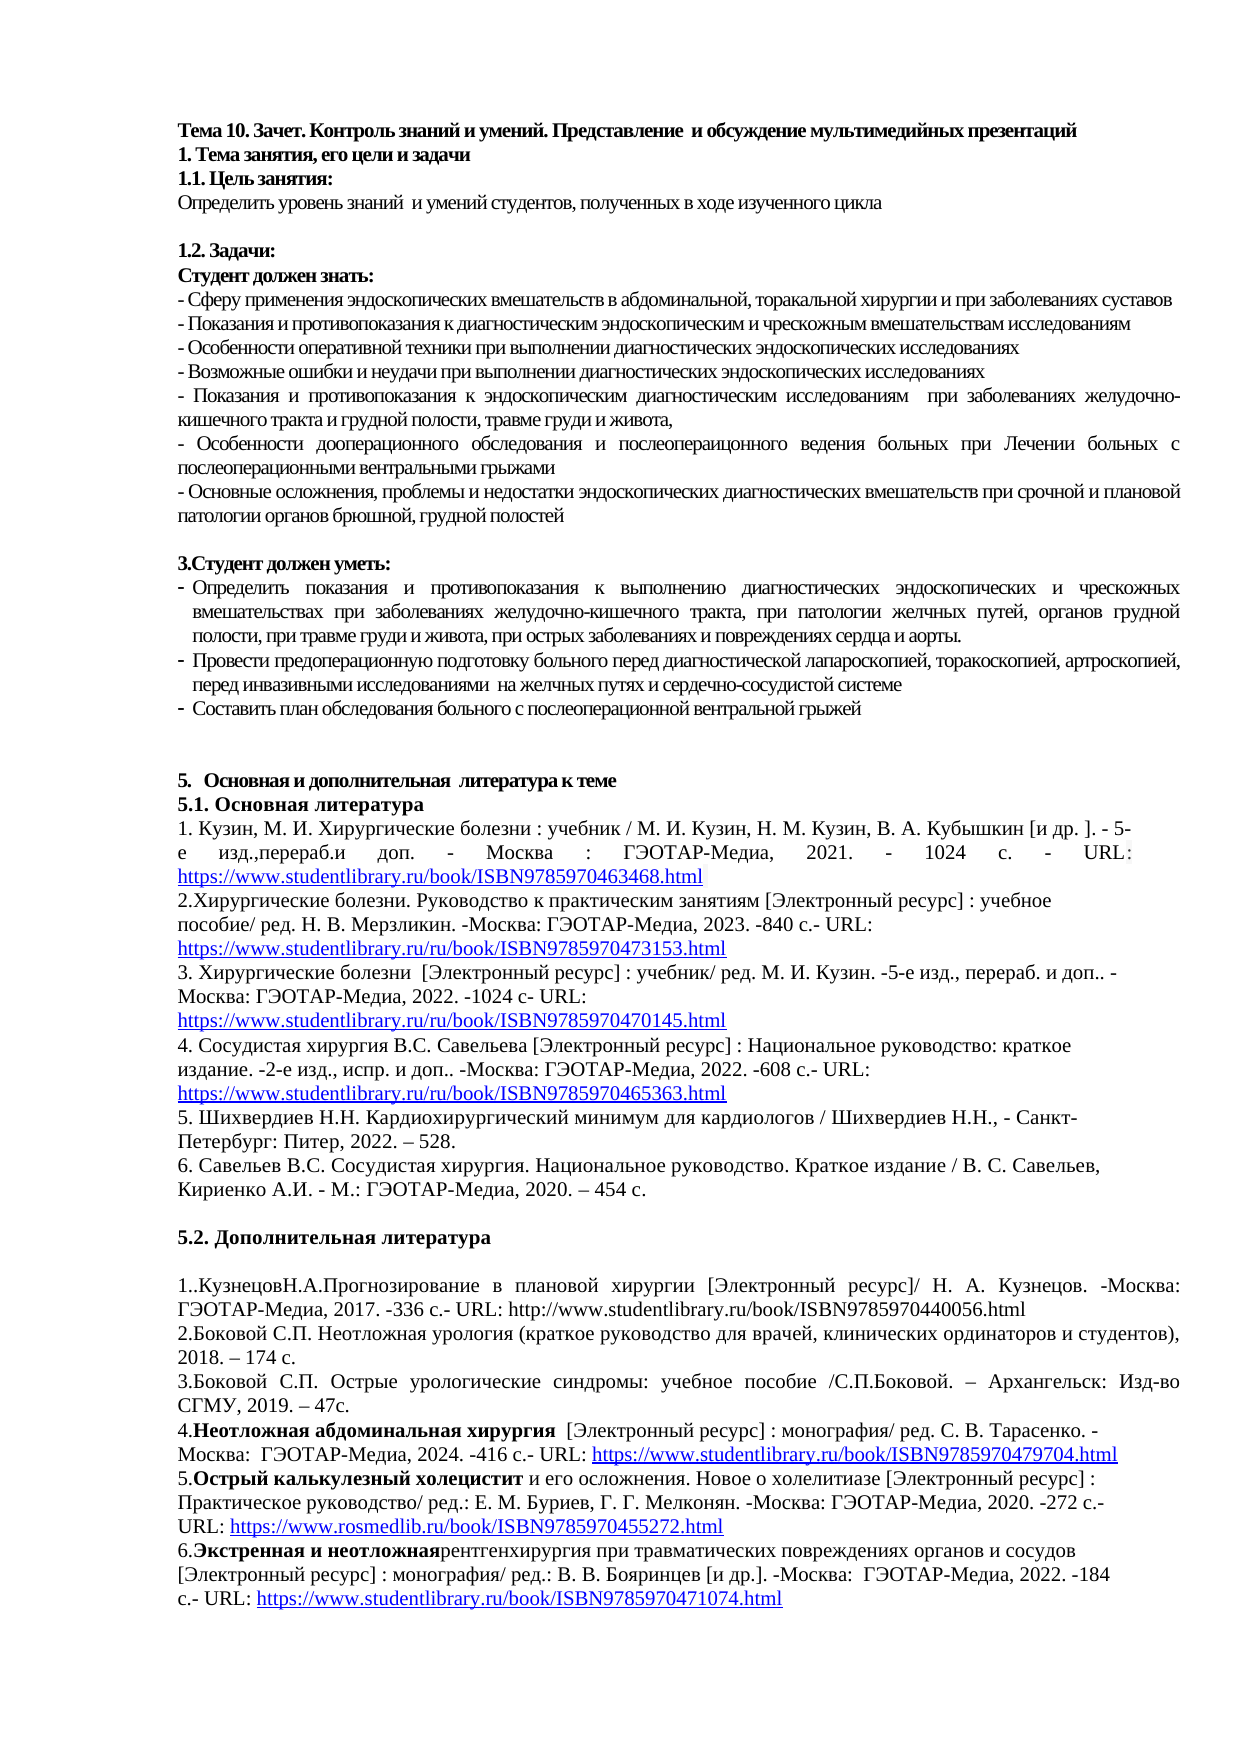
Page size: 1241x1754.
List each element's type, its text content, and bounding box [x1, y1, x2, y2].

list Составить план обследования больного с послеоперационной вентральной грыжей [177, 696, 1181, 720]
text Определить уровень знаний и умений студентов, полученных в ходе изученного цикла [177, 190, 1181, 214]
text 3.Студент должен уметь: [177, 551, 1181, 575]
list Определить показания и противопоказания к выполнению диагностических эндоскопических и чрескожных вмешательствах при заболеваниях желудочно-кишечного тракта, при патологии желчных путей, органов грудной полости, при травме груди и живота, при острых заболеваниях и повреждениях сердца и аорты. [177, 575, 1181, 647]
text - Сферу применения эндоскопических вмешательств в абдоминальной, торакальной хирургии и при заболеваниях суставов [177, 287, 1181, 311]
text 4. Сосудистая хирургия В.С. Савельева [Электронный ресурс] : Национальное руководство: краткое издание. -2-е изд., испр. и доп.. -Москва: ГЭОТАР-Медиа, 2022. -608 с.- URL: https://www.studentlibrary.ru/ru/book/ISBN9785970465363.html [177, 1032, 1132, 1105]
text 5.2. Дополнительная литература [177, 1225, 1132, 1249]
text - Основные осложнения, проблемы и недостатки эндоскопических диагностических вмешательств при срочной и плановой патологии органов брюшной, грудной полостей [177, 479, 1181, 527]
text 6.Экстренная и неотложнаярентгенхирургия при травматических повреждениях органов и сосудов [Электронный ресурс] : монография/ ред.: В. В. Бояринцев [и др.]. -Москва: ГЭОТАР-Медиа, 2022. -184 с.- URL: https://www.studentlibrary.ru/book/ISBN9785970471074.html [177, 1538, 1132, 1610]
text Студент должен знать: [177, 262, 1181, 287]
text 5. Основная и дополнительная литература к теме [177, 768, 1181, 792]
text 5.1. Основная литература [177, 792, 1132, 816]
text - Особенности дооперационного обследования и послеопераицонного ведения больных при Лечении больных с послеоперационными вентральными грыжами [177, 431, 1181, 479]
text 1..КузнецовН.А.Прогнозирование в плановой хирургии [Электронный ресурс]/ Н. А. Кузнецов. -Москва: ГЭОТАР-Медиа, 2017. -336 с.- URL: http://www.studentlibrary.ru/book/ISBN9785970440056.html [177, 1273, 1181, 1321]
text 1.2. Задачи: [177, 238, 1181, 262]
text 1. Тема занятия, его цели и задачи [177, 142, 1181, 166]
text 2.Боковой С.П. Неотложная урология (краткое руководство для врачей, клинических ординаторов и студентов), 2018. – 174 с. [177, 1321, 1181, 1369]
text - Показания и противопоказания к эндоскопическим диагностическим исследованиям при заболеваниях желудочно-кишечного тракта и грудной полости, травме груди и живота, [177, 383, 1181, 431]
text 1. Кузин, М. И. Хирургические болезни : учебник / М. И. Кузин, Н. М. Кузин, В. А. Кубышкин [и др. ]. - 5-е изд.,перераб.и доп. - Москва : ГЭОТАР-Медиа, 2021. - 1024 с. - URL: https://www.studentlibrary.ru/book/ISBN9785970463468.html [177, 816, 1132, 888]
text 2.Хирургические болезни. Руководство к практическим занятиям [Электронный ресурс] : учебное пособие/ ред. Н. В. Мерзликин. -Москва: ГЭОТАР-Медиа, 2023. -840 с.- URL: https://www.studentlibrary.ru/ru/book/ISBN9785970473153.html [177, 888, 1132, 960]
text 6. Савельев В.С. Сосудистая хирургия. Национальное руководство. Краткое издание / В. С. Савельев, Кириенко А.И. - М.: ГЭОТАР-Медиа, 2020. – 454 с. [177, 1153, 1132, 1201]
text 5. Шихвердиев Н.Н. Кардиохирургический минимум для кардиологов / Шихвердиев Н.Н., - Санкт-Петербург: Питер, 2022. – 528. [177, 1105, 1132, 1153]
text Тема 10. Зачет. Контроль знаний и умений. Представление и обсуждение мультимедийных презентаций [177, 118, 1181, 142]
text 5.Острый калькулезный холецистит и его осложнения. Новое о холелитиазе [Электронный ресурс] : Практическое руководство/ ред.: Е. М. Буриев, Г. Г. Мелконян. -Москва: ГЭОТАР-Медиа, 2020. -272 с.- URL: https://www.rosmedlib.ru/book/ISBN9785970455272.html [177, 1466, 1132, 1538]
text 4.Неотложная абдоминальная хирургия [Электронный ресурс] : монография/ ред. С. В. Тарасенко. -Москва: ГЭОТАР-Медиа, 2024. -416 с.- URL: https://www.studentlibrary.ru/book/ISBN9785970479704.html [177, 1417, 1132, 1466]
text - Возможные ошибки и неудачи при выполнении диагностических эндоскопических исследованиях [177, 359, 1181, 383]
text 3. Хирургические болезни [Электронный ресурс] : учебник/ ред. М. И. Кузин. -5-е изд., перераб. и доп.. -Москва: ГЭОТАР-Медиа, 2022. -1024 с- URL: https://www.studentlibrary.ru/ru/book/ISBN9785970470145.html [177, 960, 1132, 1032]
list Провести предоперационную подготовку больного перед диагностической лапароскопией, торакоскопией, артроскопией, перед инвазивными исследованиями на желчных путях и сердечно-сосудистой системе [177, 647, 1181, 696]
text 3.Боковой С.П. Острые урологические синдромы: учебное пособие /С.П.Боковой. – Архангельск: Изд-во СГМУ, 2019. – 47с. [177, 1369, 1181, 1417]
text - Особенности оперативной техники при выполнении диагностических эндоскопических исследованиях [177, 335, 1181, 359]
text 1.1. Цель занятия: [177, 166, 1181, 190]
text - Показания и противопоказания к диагностическим эндоскопическим и чрескожным вмешательствам исследованиям [177, 311, 1181, 335]
